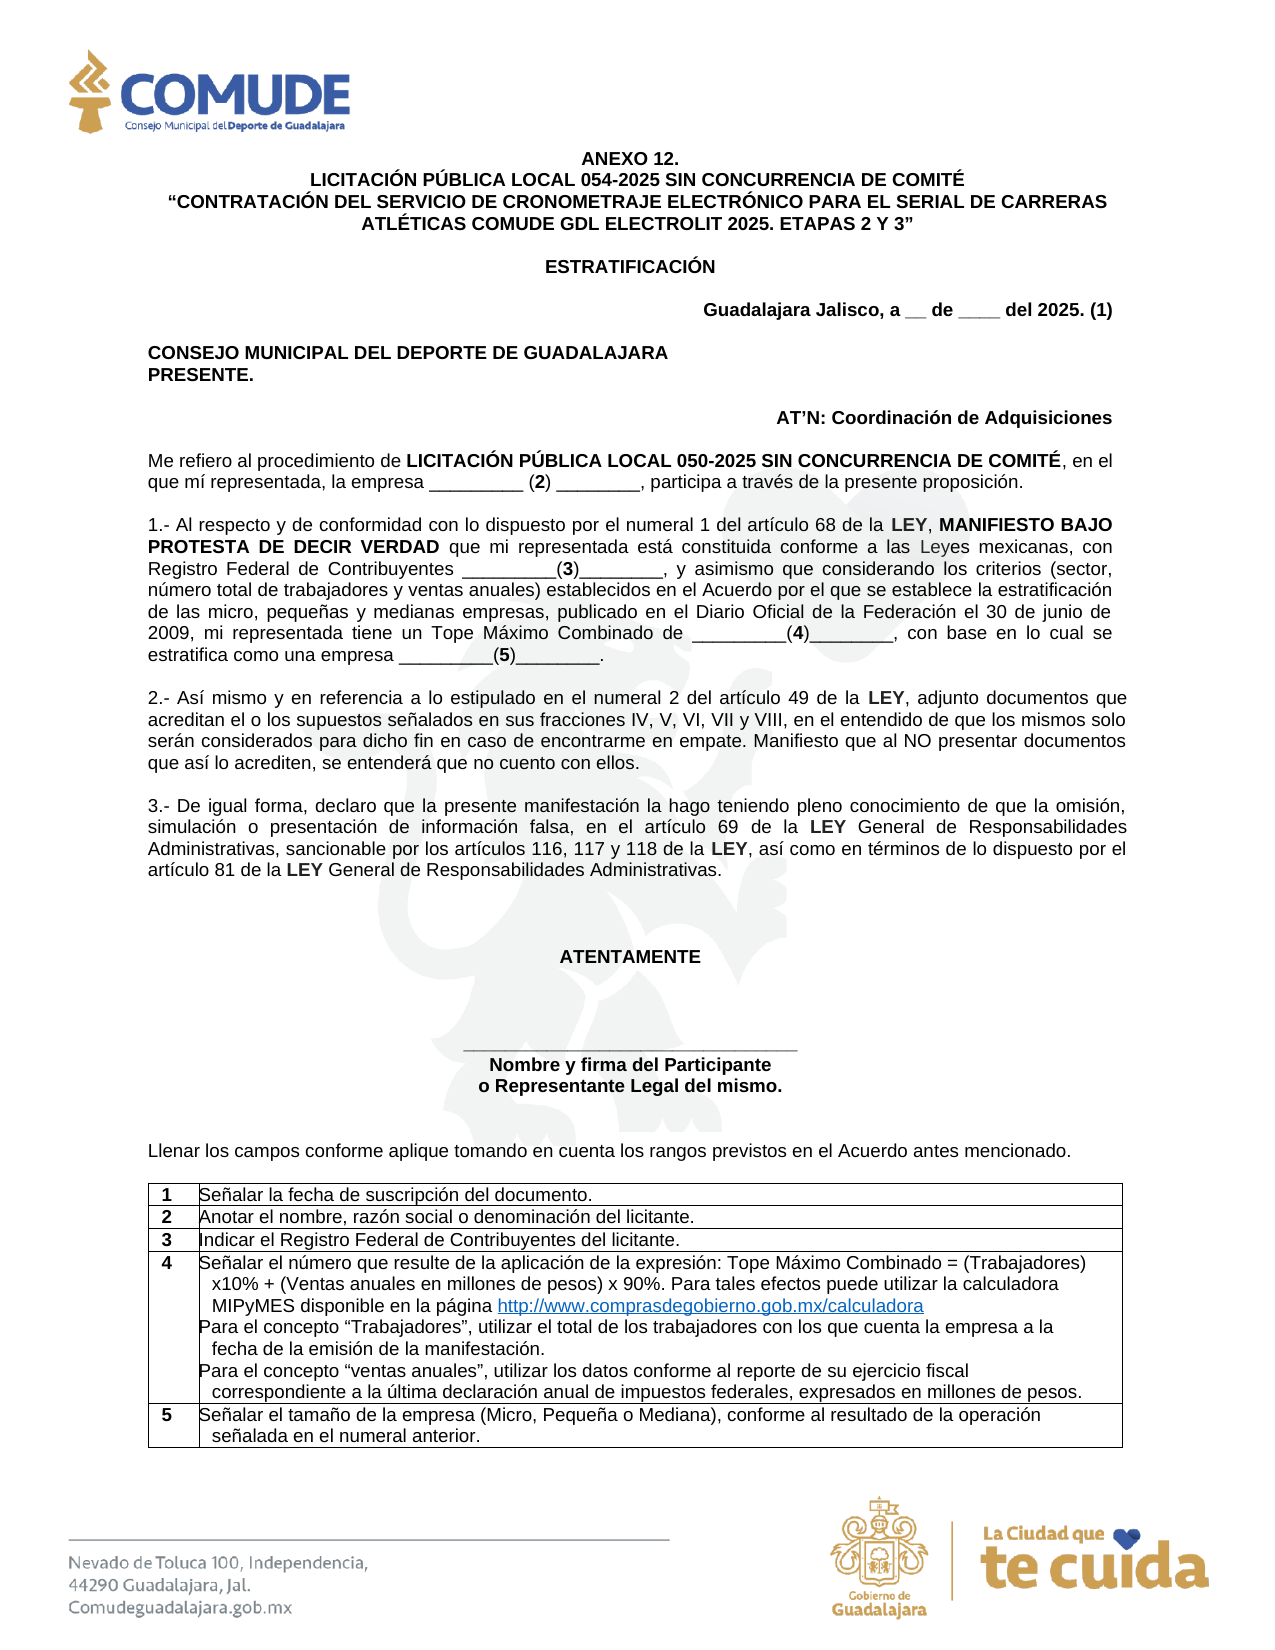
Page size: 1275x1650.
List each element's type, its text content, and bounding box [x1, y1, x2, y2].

text CONSEJO MUNICIPAL DEL DEPORTE DE GUADALAJARA [148, 342, 1113, 363]
table_cell 3 [149, 1229, 199, 1251]
table_cell 2 [149, 1206, 199, 1228]
table_cell Señalar el número que resulte de la aplicación de la expresión: Tope Máximo Combinado = (Trabajadores) x10% + (Ventas anuales en millones de pesos) x 90%. Para tales efectos puede utilizar la calculadora MIPyMES disponible en la página http://www.comprasdegobierno.gob.mx/calculadora Para el concepto “Trabajadores”, utilizar el total de los trabajadores con los que cuenta la empresa a la fecha de la emisión de la manifestación. Para el concepto “ventas anuales”, utilizar los datos conforme al reporte de su ejercicio fiscal correspondiente a la última declaración anual de impuestos federales, expresados en millones de pesos. [200, 1252, 1122, 1402]
text 2.- Así mismo y en referencia a lo estipulado en el numeral 2 del artículo 49 de la LEY, adjunto documentos que acreditan el o los supuestos señalados en sus fracciones IV, V, VI, VII y VIII, en el entendido de que los mismos solo serán considerados para dicho fin en caso de encontrarme en empate. Manifiesto que al NO presentar documentos que así lo acrediten, se entenderá que no cuento con ellos. [148, 687, 1127, 773]
text Llenar los campos conforme aplique tomando en cuenta los rangos previstos en el Acuerdo antes mencionado. [148, 1139, 1113, 1161]
table_header 1 [149, 1184, 199, 1205]
text AT’N: Coordinación de Adquisiciones [148, 406, 1113, 428]
text ATENTAMENTE [148, 946, 1113, 967]
table_cell 4 [149, 1252, 199, 1402]
text ESTRATIFICACIÓN [148, 256, 1113, 277]
table_cell Anotar el nombre, razón social o denominación del licitante. [200, 1206, 1122, 1228]
text Guadalajara Jalisco, a __ de ____ del 2025. (1) [148, 299, 1113, 320]
table_cell 5 [149, 1404, 199, 1447]
text ANEXO 12. [148, 148, 1113, 169]
table_header Señalar la fecha de suscripción del documento. [200, 1184, 1122, 1205]
text ________________________________ [148, 1032, 1113, 1053]
picture [5, 5, 1273, 1646]
text 3.- De igual forma, declaro que la presente manifestación la hago teniendo pleno conocimiento de que la omisión, simulación o presentación de información falsa, en el artículo 69 de la LEY General de Responsabilidades Administrativas, sancionable por los artículos 116, 117 y 118 de la LEY, así como en términos de lo dispuesto por el artículo 81 de la LEY General de Responsabilidades Administrativas. [148, 794, 1127, 881]
text 1.- Al respecto y de conformidad con lo dispuesto por el numeral 1 del artículo 68 de la LEY, MANIFIESTO BAJO PROTESTA DE DECIR VERDAD que mi representada está constituida conforme a las Leyes mexicanas, con Registro Federal de Contribuyentes _________(3)________, y asimismo que considerando los criterios (sector, número total de trabajadores y ventas anuales) establecidos en el Acuerdo por el que se establece la estratificación de las micro, pequeñas y medianas empresas, publicado en el Diario Oficial de la Federación el 30 de junio de 2009, mi representada tiene un Tope Máximo Combinado de _________(4)________, con base en lo cual se estratifica como una empresa _________(5)________. [148, 514, 1113, 665]
table_cell Indicar el Registro Federal de Contribuyentes del licitante. [200, 1229, 1122, 1251]
text LICITACIÓN PÚBLICA LOCAL 054-2025 SIN CONCURRENCIA DE COMITÉ [148, 169, 1127, 191]
text o Representante Legal del mismo. [148, 1075, 1113, 1096]
text “CONTRATACIÓN DEL SERVICIO DE CRONOMETRAJE ELECTRÓNICO PARA EL SERIAL DE CARRERAS ATLÉTICAS COMUDE GDL ELECTROLIT 2025. ETAPAS 2 Y 3” [148, 191, 1127, 234]
table_cell Señalar el tamaño de la empresa (Micro, Pequeña o Mediana), conforme al resultado de la operación señalada en el numeral anterior. [200, 1404, 1122, 1447]
text Nombre y firma del Participante [148, 1053, 1113, 1075]
text PRESENTE. [148, 363, 1113, 385]
text Me refiero al procedimiento de LICITACIÓN PÚBLICA LOCAL 050-2025 SIN CONCURRENCIA DE COMITÉ, en el que mí representada, la empresa _________ (2) ________, participa a través de la presente proposición. [148, 449, 1113, 493]
